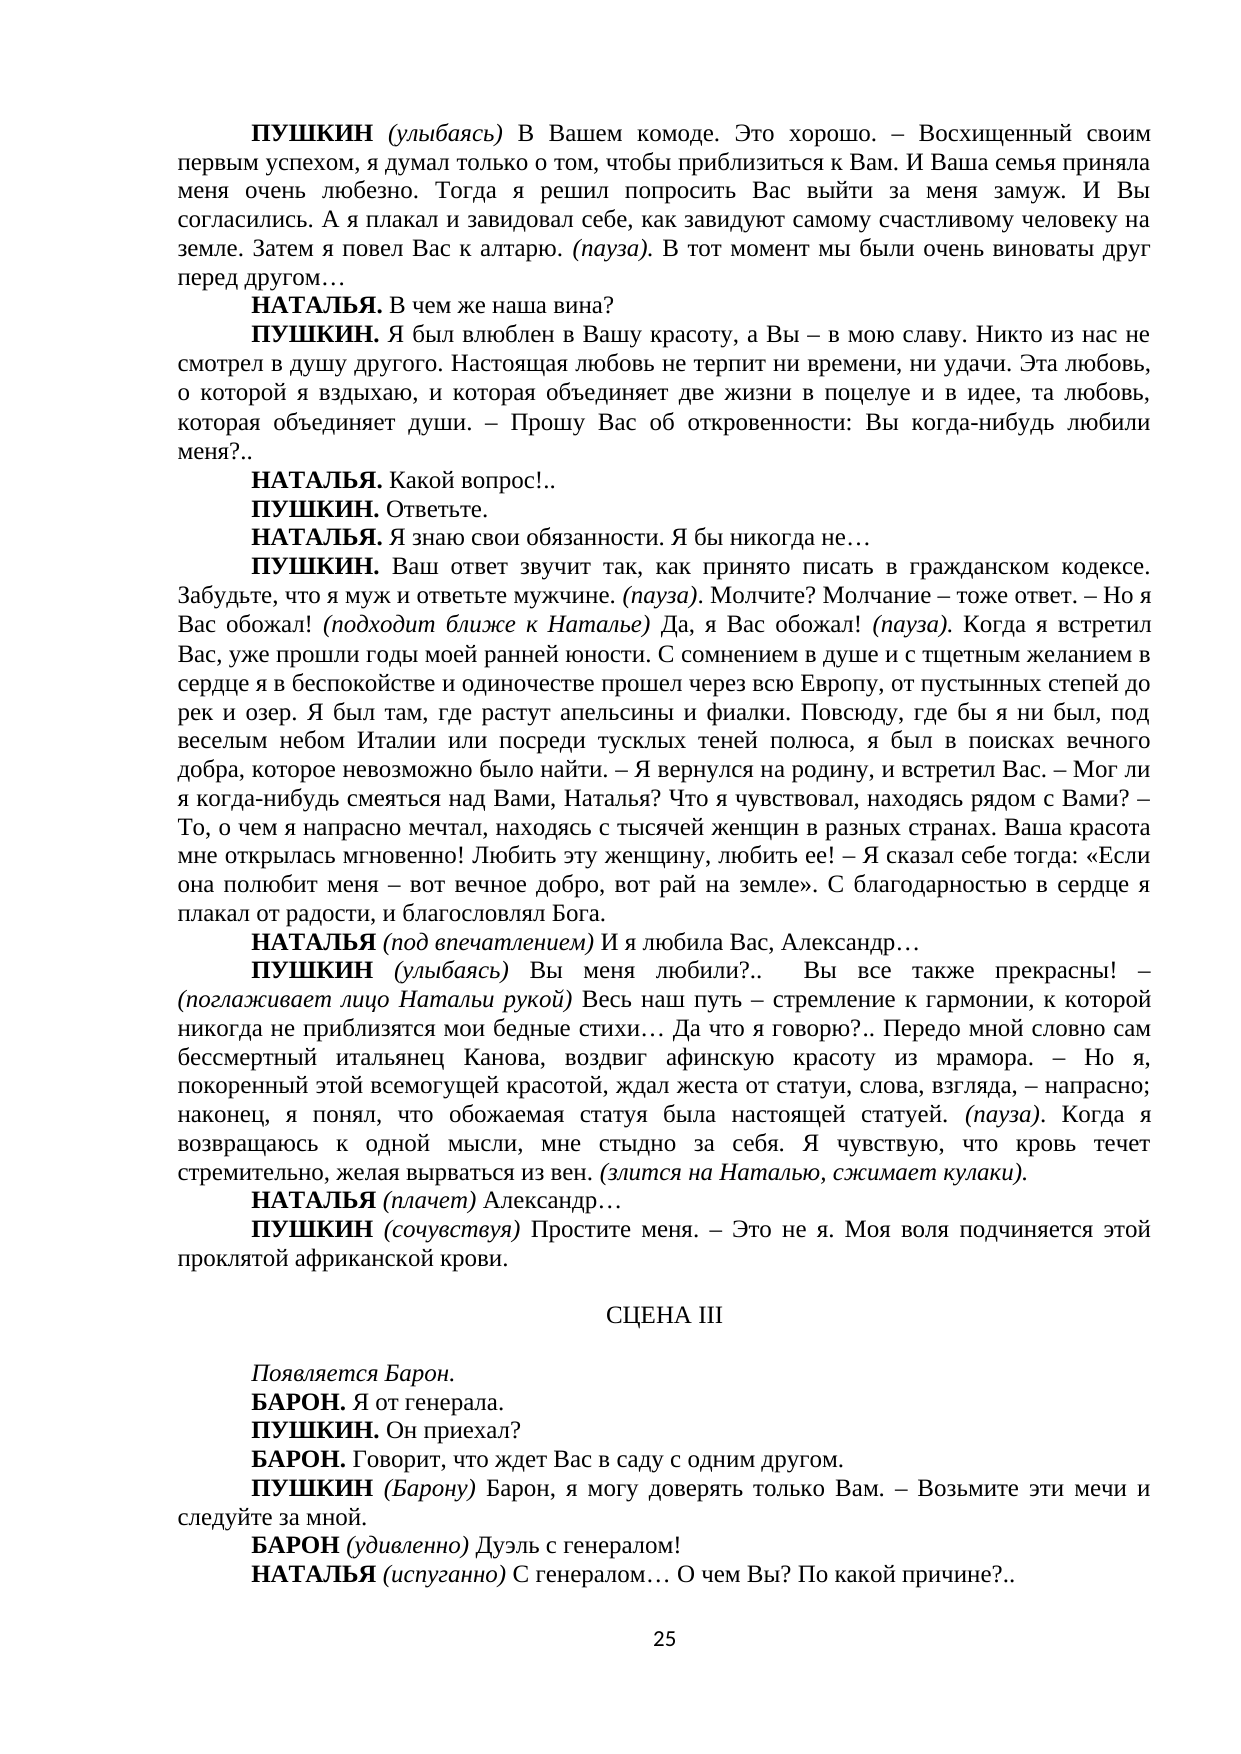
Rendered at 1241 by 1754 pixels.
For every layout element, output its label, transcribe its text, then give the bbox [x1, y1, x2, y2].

text НАТАЛЬЯ. В чем же наша вина? [177, 291, 1152, 319]
text БАРОН. Я от генерала. [177, 1387, 1152, 1415]
text НАТАЛЬЯ (под впечатлением) И я любила Вас, Александр… [177, 927, 1152, 955]
text ПУШКИН (улыбаясь) Вы меня любили?.. Вы все также прекрасны! – (поглаживает лицо Натальи рукой) Весь наш путь – стремление к гармонии, к которой никогда не приблизятся мои бедные стихи… Да что я говорю?.. Передо мной словно сам бессмертный итальянец Канова, воздвиг афинскую красоту из мрамора. – Но я, покоренный этой всемогущей красотой, ждал жеста от статуи, слова, взгляда, – напрасно; наконец, я понял, что обожаемая статуя была настоящей статуей. (пауза). Когда я возвращаюсь к одной мысли, мне стыдно за себя. Я чувствую, что кровь течет стремительно, желая вырваться из вен. (злится на Наталью, сжимает кулаки). [177, 955, 1152, 1185]
text НАТАЛЬЯ. Какой вопрос!.. [177, 465, 1152, 494]
text НАТАЛЬЯ (плачет) Александр… [177, 1185, 1152, 1214]
text Появляется Барон. [177, 1358, 1152, 1387]
text НАТАЛЬЯ (испуганно) С генералом… О чем Вы? По какой причине?.. [177, 1559, 1152, 1588]
text БАРОН. Говорит, что ждет Вас в саду с одним другом. [177, 1444, 1152, 1473]
text ПУШКИН. Ваш ответ звучит так, как принято писать в гражданском кодексе. Забудьте, что я муж и ответьте мужчине. (пауза). Молчите? Молчание – тоже ответ. – Но я Вас обожал! (подходит ближе к Наталье) Да, я Вас обожал! (пауза). Когда я встретил Вас, уже прошли годы моей ранней юности. С сомнением в душе и с тщетным желанием в сердце я в беспокойстве и одиночестве прошел через всю Европу, от пустынных степей до рек и озер. Я был там, где растут апельсины и фиалки. Повсюду, где бы я ни был, под веселым небом Италии или посреди тусклых теней полюса, я был в поисках вечного добра, которое невозможно было найти. – Я вернулся на родину, и встретил Вас. – Мог ли я когда-нибудь смеяться над Вами, Наталья? Что я чувствовал, находясь рядом с Вами? – То, о чем я напрасно мечтал, находясь с тысячей женщин в разных странах. Ваша красота мне открылась мгновенно! Любить эту женщину, любить ее! – Я сказал себе тогда: «Если она полюбит меня – вот вечное добро, вот рай на земле». С благодарностью в сердце я плакал от радости, и благословлял Бога. [177, 551, 1152, 927]
text БАРОН (удивленно) Дуэль с генералом! [177, 1530, 1152, 1559]
text ПУШКИН (улыбаясь) В Вашем комоде. Это хорошо. – Восхищенный своим первым успехом, я думал только о том, чтобы приблизиться к Вам. И Ваша семья приняла меня очень любезно. Тогда я решил попросить Вас выйти за меня замуж. И Вы согласились. А я плакал и завидовал себе, как завидуют самому счастливому человеку на земле. Затем я повел Вас к алтарю. (пауза). В тот момент мы были очень виноваты друг перед другом… [177, 118, 1152, 291]
text НАТАЛЬЯ. Я знаю свои обязанности. Я бы никогда не… [177, 522, 1152, 551]
text ПУШКИН (сочувствуя) Простите меня. – Это не я. Моя воля подчиняется этой проклятой африканской крови. [177, 1214, 1152, 1272]
text ПУШКИН. Ответьте. [177, 494, 1152, 522]
text ПУШКИН (Барону) Барон, я могу доверять только Вам. – Возьмите эти мечи и следуйте за мной. [177, 1473, 1152, 1530]
text ПУШКИН. Он приехал? [177, 1415, 1152, 1444]
subtitle СЦЕНА III [177, 1300, 1152, 1329]
text ПУШКИН. Я был влюблен в Вашу красоту, а Вы – в мою славу. Никто из нас не смотрел в душу другого. Настоящая любовь не терпит ни времени, ни удачи. Эта любовь, о которой я вздыхаю, и которая объединяет две жизни в поцелуе и в идее, та любовь, которая объединяет души. – Прошу Вас об откровенности: Вы когда-нибудь любили меня?.. [177, 319, 1152, 465]
